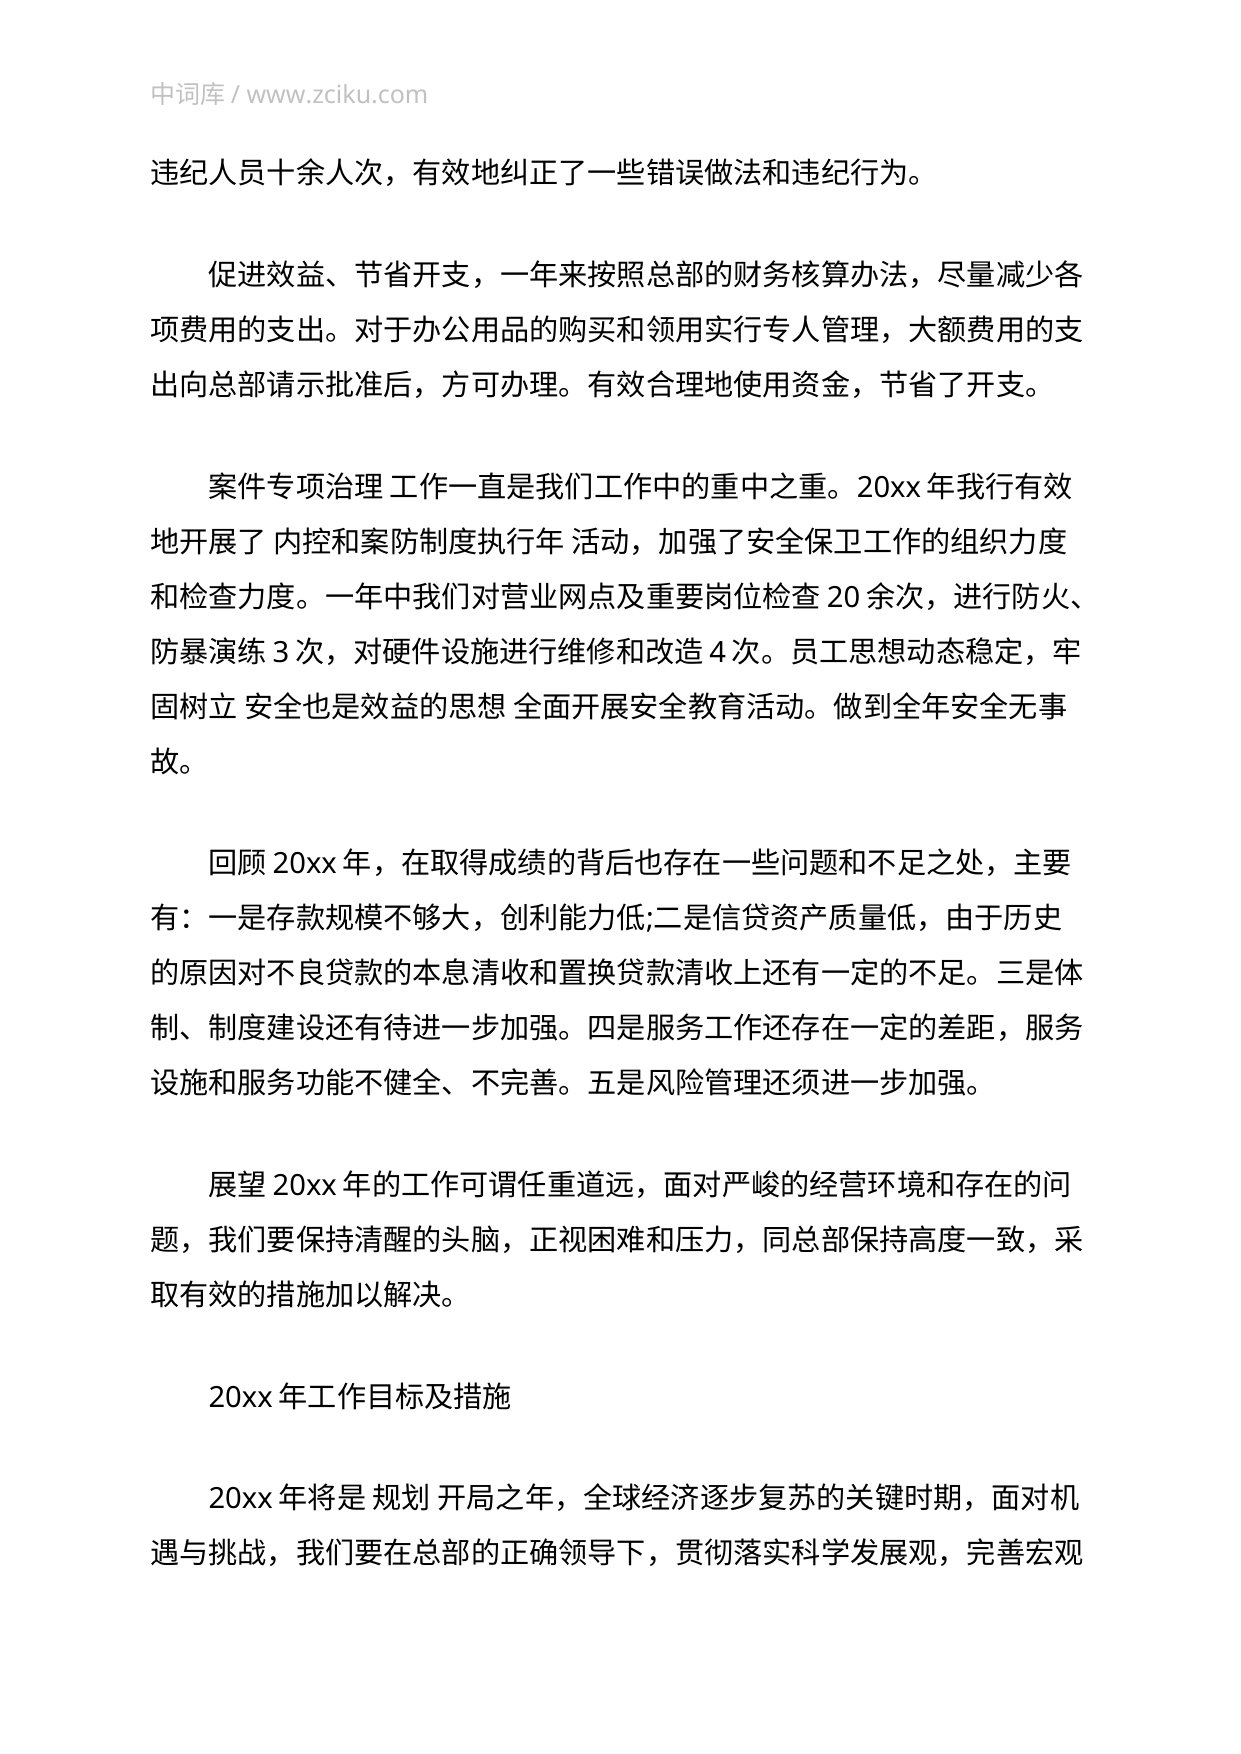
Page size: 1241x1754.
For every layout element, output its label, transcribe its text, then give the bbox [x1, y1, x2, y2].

text 回顾20xx年，在取得成绩的背后也存在一些问题和不足之处，主要有：一是存款规模不够大，创利能力低;二是信贷资产质量低，由于历史的原因对不良贷款的本息清收和置换贷款清收上还有一定的不足。三是体制、制度建设还有待进一步加强。四是服务工作还存在一定的差距，服务设施和服务功能不健全、不完善。五是风险管理还须进一步加强。 [150, 840, 1090, 1102]
text 20xx年工作目标及措施 [150, 1373, 1090, 1416]
text 展望20xx年的工作可谓任重道远，面对严峻的经营环境和存在的问题，我们要保持清醒的头脑，正视困难和压力，同总部保持高度一致，采取有效的措施加以解决。 [150, 1161, 1090, 1314]
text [150, 1475, 1090, 1572]
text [150, 150, 1090, 192]
text 促进效益、节省开支，一年来按照总部的财务核算办法，尽量减少各项费用的支出。对于办公用品的购买和领用实行专人管理，大额费用的支出向总部请示批准后，方可办理。有效合理地使用资金，节省了开支。 [150, 252, 1090, 404]
text 案件专项治理 工作一直是我们工作中的重中之重。20xx年我行有效地开展了 内控和案防制度执行年 活动，加强了安全保卫工作的组织力度和检查力度。一年中我们对营业网点及重要岗位检查20余次，进行防火、防暴演练3次，对硬件设施进行维修和改造4次。员工思想动态稳定，牢固树立 安全也是效益的思想 全面开展安全教育活动。做到全年安全无事故。 [150, 463, 1090, 780]
